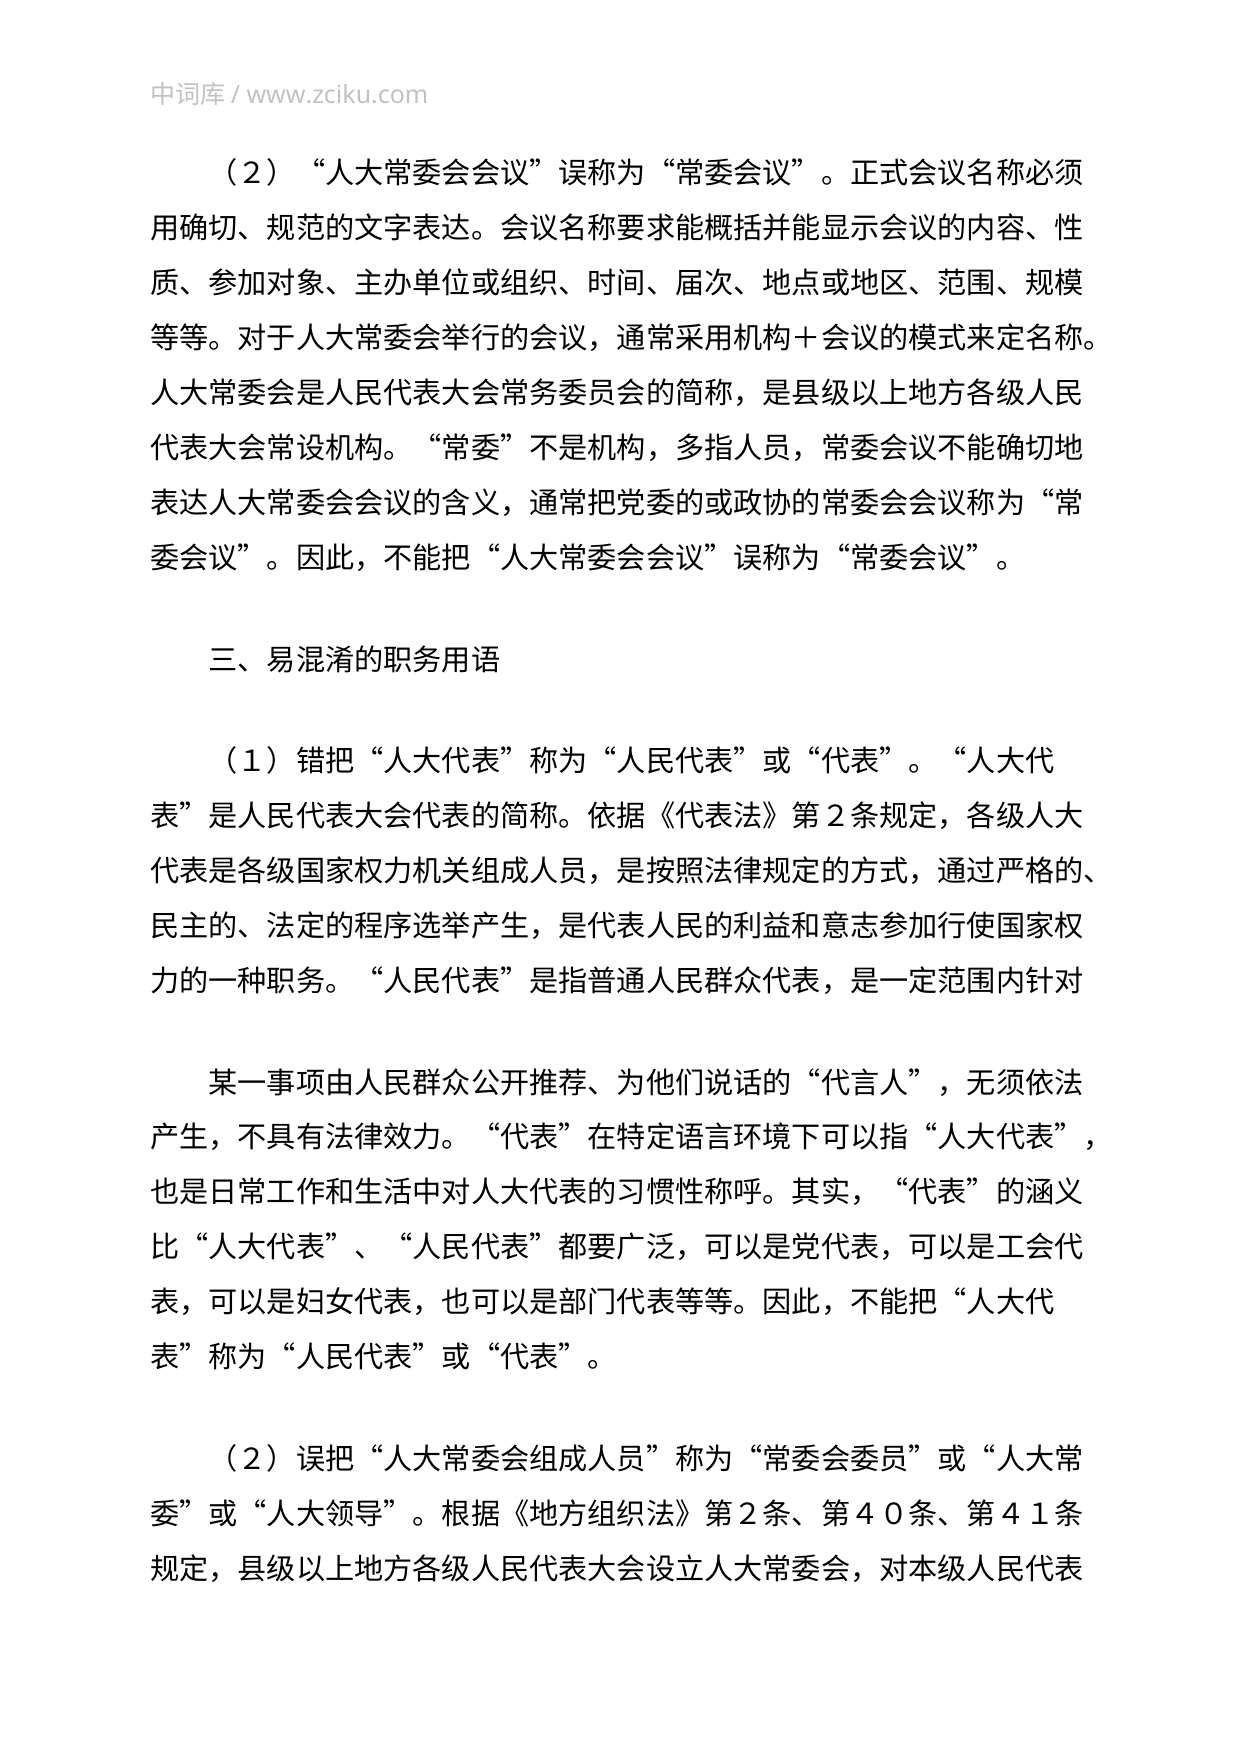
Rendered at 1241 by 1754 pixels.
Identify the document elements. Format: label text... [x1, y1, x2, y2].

text 三、易混淆的职务用语 [150, 636, 1090, 678]
text 某一事项由人民群众公开推荐、为他们说话的“代言人”，无须依法产生，不具有法律效力。“代表”在特定语言环境下可以指“人大代表”，也是日常工作和生活中对人大代表的习惯性称呼。其实，“代表”的涵义比“人大代表”、“人民代表”都要广泛，可以是党代表，可以是工会代表，可以是妇女代表，也可以是部门代表等等。因此，不能把“人大代表”称为“人民代表”或“代表”。 [150, 1059, 1090, 1376]
text （２）“人大常委会会议”误称为“常委会议”。正式会议名称必须用确切、规范的文字表达。会议名称要求能概括并能显示会议的内容、性质、参加对象、主办单位或组织、时间、届次、地点或地区、范围、规模等等。对于人大常委会举行的会议，通常采用机构＋会议的模式来定名称。人大常委会是人民代表大会常务委员会的简称，是县级以上地方各级人民代表大会常设机构。“常委”不是机构，多指人员，常委会议不能确切地表达人大常委会会议的含义，通常把党委的或政协的常委会会议称为“常委会议”。因此，不能把“人大常委会会议”误称为“常委会议”。 [150, 150, 1090, 577]
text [150, 1435, 1090, 1587]
text （１）错把“人大代表”称为“人民代表”或“代表”。“人大代表”是人民代表大会代表的简称。依据《代表法》第２条规定，各级人大代表是各级国家权力机关组成人员，是按照法律规定的方式，通过严格的、民主的、法定的程序选举产生，是代表人民的利益和意志参加行使国家权力的一种职务。“人民代表”是指普通人民群众代表，是一定范围内针对 [150, 738, 1090, 1000]
